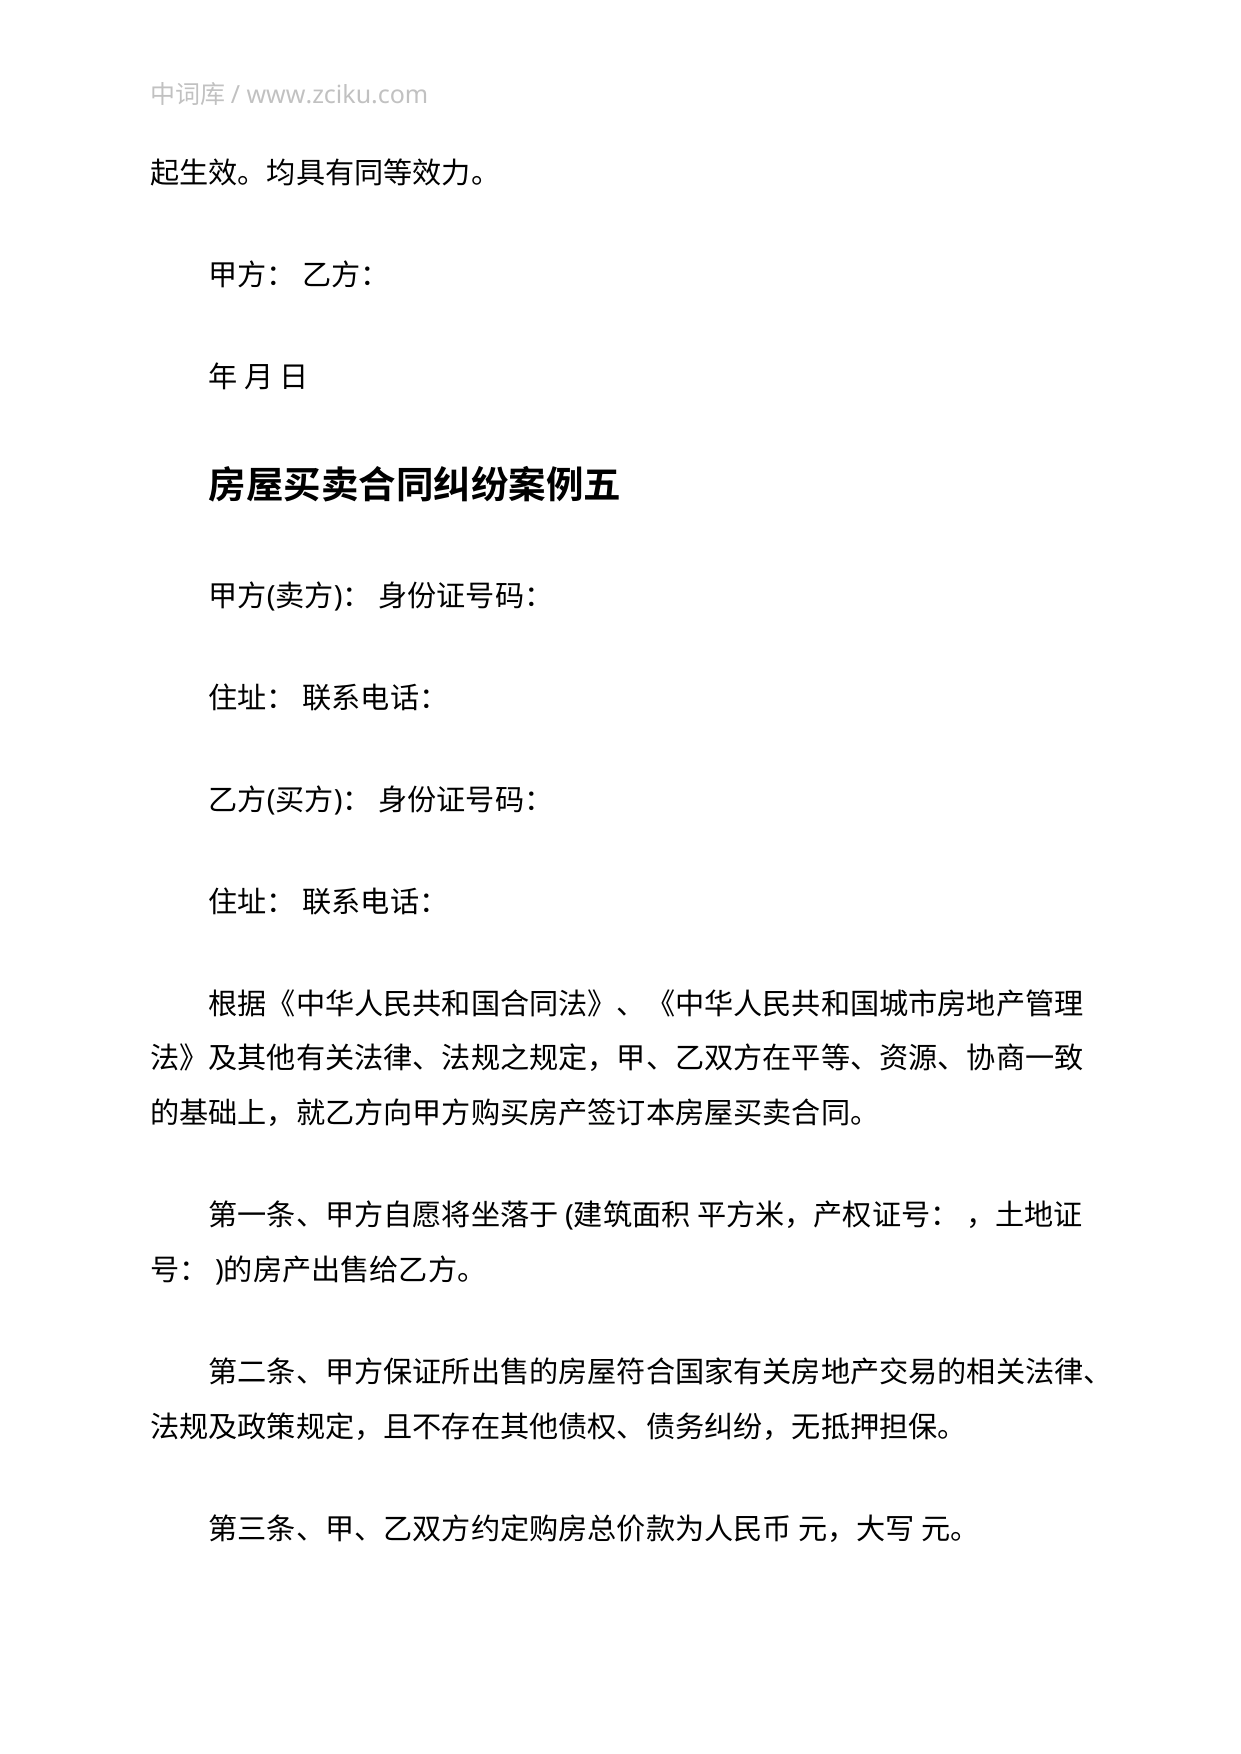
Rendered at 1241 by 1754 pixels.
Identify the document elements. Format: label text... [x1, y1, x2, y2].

text 住址： 联系电话： [150, 675, 1090, 717]
text 甲方(卖方)： 身份证号码： [150, 573, 1090, 615]
text 住址： 联系电话： [150, 878, 1090, 921]
text 第二条、甲方保证所出售的房屋符合国家有关房地产交易的相关法律、法规及政策规定，且不存在其他债权、债务纠纷，无抵押担保。 [150, 1349, 1090, 1446]
text 根据《中华人民共和国合同法》、《中华人民共和国城市房地产管理法》及其他有关法律、法规之规定，甲、乙双方在平等、资源、协商一致的基础上，就乙方向甲方购买房产签订本房屋买卖合同。 [150, 980, 1090, 1132]
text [150, 150, 1090, 192]
text 甲方： 乙方： [150, 252, 1090, 294]
text 第三条、甲、乙双方约定购房总价款为人民币 元，大写 元。 [150, 1505, 1090, 1548]
text 第一条、甲方自愿将坐落于 (建筑面积 平方米，产权证号： ，土地证号： )的房产出售给乙方。 [150, 1192, 1090, 1289]
text 乙方(买方)： 身份证号码： [150, 776, 1090, 819]
text 房屋买卖合同纠纷案例五 [150, 455, 1090, 509]
text 年 月 日 [150, 353, 1090, 396]
